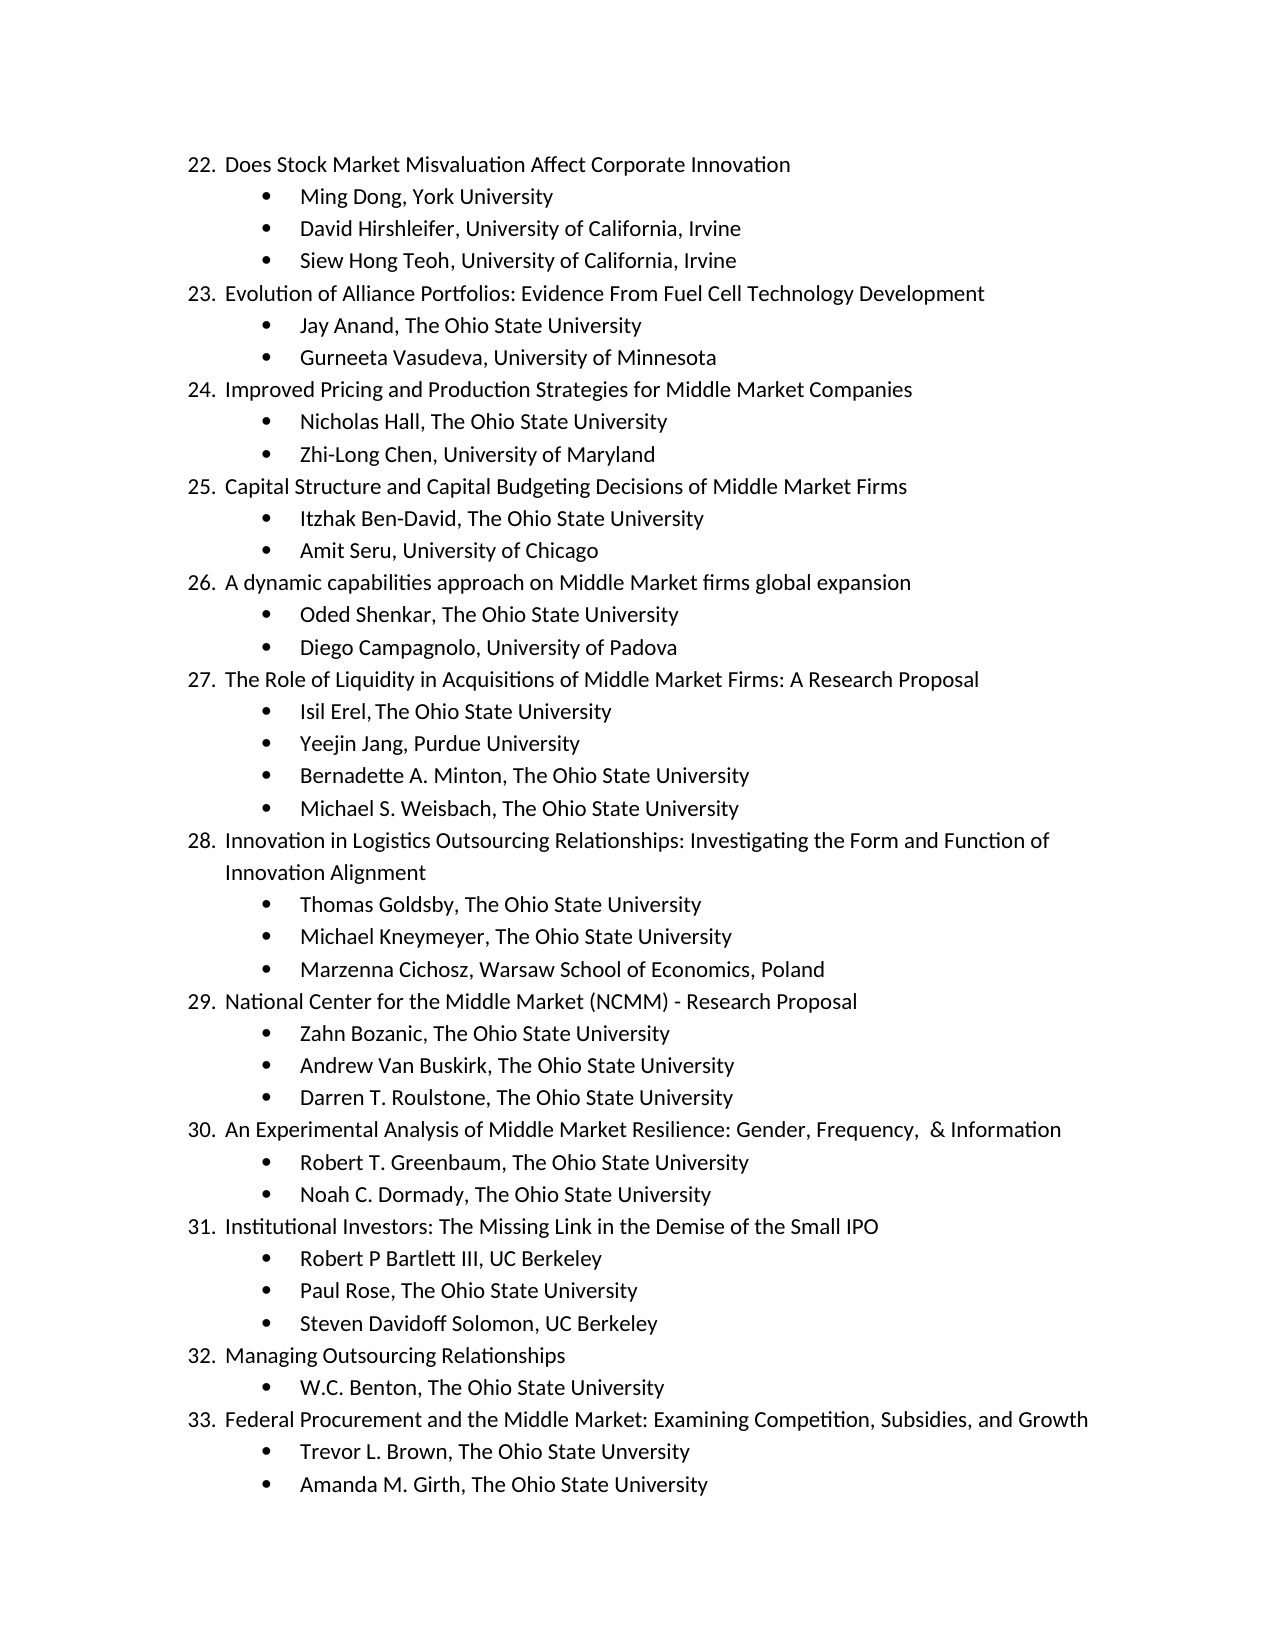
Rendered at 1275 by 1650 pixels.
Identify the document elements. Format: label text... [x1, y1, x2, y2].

list An Experimental Analysis of Middle Market Resilience: Gender, Frequency, & Information [187, 1116, 1125, 1144]
list Itzhak Ben-David, The Ohio State University [262, 504, 1125, 532]
list Michael S. Weisbach, The Ohio State University [262, 794, 1125, 822]
list Does Stock Market Misvaluation Affect Corporate Innovation [187, 150, 1125, 178]
list Bernadette A. Minton, The Ohio State University [262, 762, 1125, 789]
list Innovation in Logistics Outsourcing Relationships: Investigating the Form and Function of Innovation Alignment [187, 826, 1125, 886]
list Evolution of Alliance Portfolios: Evidence From Fuel Cell Technology Development [187, 279, 1125, 307]
list Noah C. Dormady, The Ohio State University [262, 1180, 1125, 1208]
list Amanda M. Girth, The Ohio State University [262, 1470, 1125, 1498]
list Andrew Van Buskirk, The Ohio State University [262, 1051, 1125, 1079]
list Oded Shenkar, The Ohio State University [262, 601, 1125, 629]
list Marzenna Cichosz, Warsaw School of Economics, Poland [262, 955, 1125, 983]
list David Hirshleifer, University of California, Irvine [262, 214, 1125, 242]
list Paul Rose, The Ohio State University [262, 1277, 1125, 1304]
list Robert P Bartlett III, UC Berkeley [262, 1244, 1125, 1272]
list A dynamic capabilities approach on Middle Market firms global expansion [187, 568, 1125, 596]
list Steven Davidoff Solomon, UC Berkeley [262, 1309, 1125, 1337]
list Thomas Goldsby, The Ohio State University [262, 890, 1125, 918]
list Institutional Investors: The Missing Link in the Demise of the Small IPO [187, 1212, 1125, 1240]
list Diego Campagnolo, University of Padova [262, 633, 1125, 661]
list Zhi-Long Chen, University of Maryland [262, 440, 1125, 468]
list Robert T. Greenbaum, The Ohio State University [262, 1148, 1125, 1176]
list National Center for the Middle Market (NCMM) - Research Proposal [187, 987, 1125, 1015]
list Michael Kneymeyer, The Ohio State University [262, 922, 1125, 951]
list Federal Procurement and the Middle Market: Examining Competition, Subsidies, and Growth [187, 1405, 1125, 1433]
list The Role of Liquidity in Acquisitions of Middle Market Firms: A Research Proposal [187, 665, 1125, 693]
list Siew Hong Teoh , University of California, Irvine [262, 247, 1125, 274]
list Jay Anand, The Ohio State University [262, 311, 1125, 339]
list Capital Structure and Capital Budgeting Decisions of Middle Market Firms [187, 472, 1125, 500]
list W.C. Benton, The Ohio State University [262, 1373, 1125, 1401]
list Zahn Bozanic, The Ohio State University [262, 1019, 1125, 1047]
list Isil Erel, The Ohio State University [262, 697, 1125, 725]
list Darren T. Roulstone, The Ohio State University [262, 1083, 1125, 1111]
list Trevor L. Brown, The Ohio State Unversity [262, 1437, 1125, 1466]
list Amit Seru, University of Chicago [262, 536, 1125, 564]
list Gurneeta Vasudeva, University of Minnesota [262, 343, 1125, 371]
list Ming Dong, York University [262, 182, 1125, 210]
list Improved Pricing and Production Strategies for Middle Market Companies [187, 375, 1125, 403]
list Managing Outsourcing Relationships [187, 1341, 1125, 1369]
list Nicholas Hall, The Ohio State University [262, 407, 1125, 436]
list Yeejin Jang, Purdue University [262, 729, 1125, 757]
